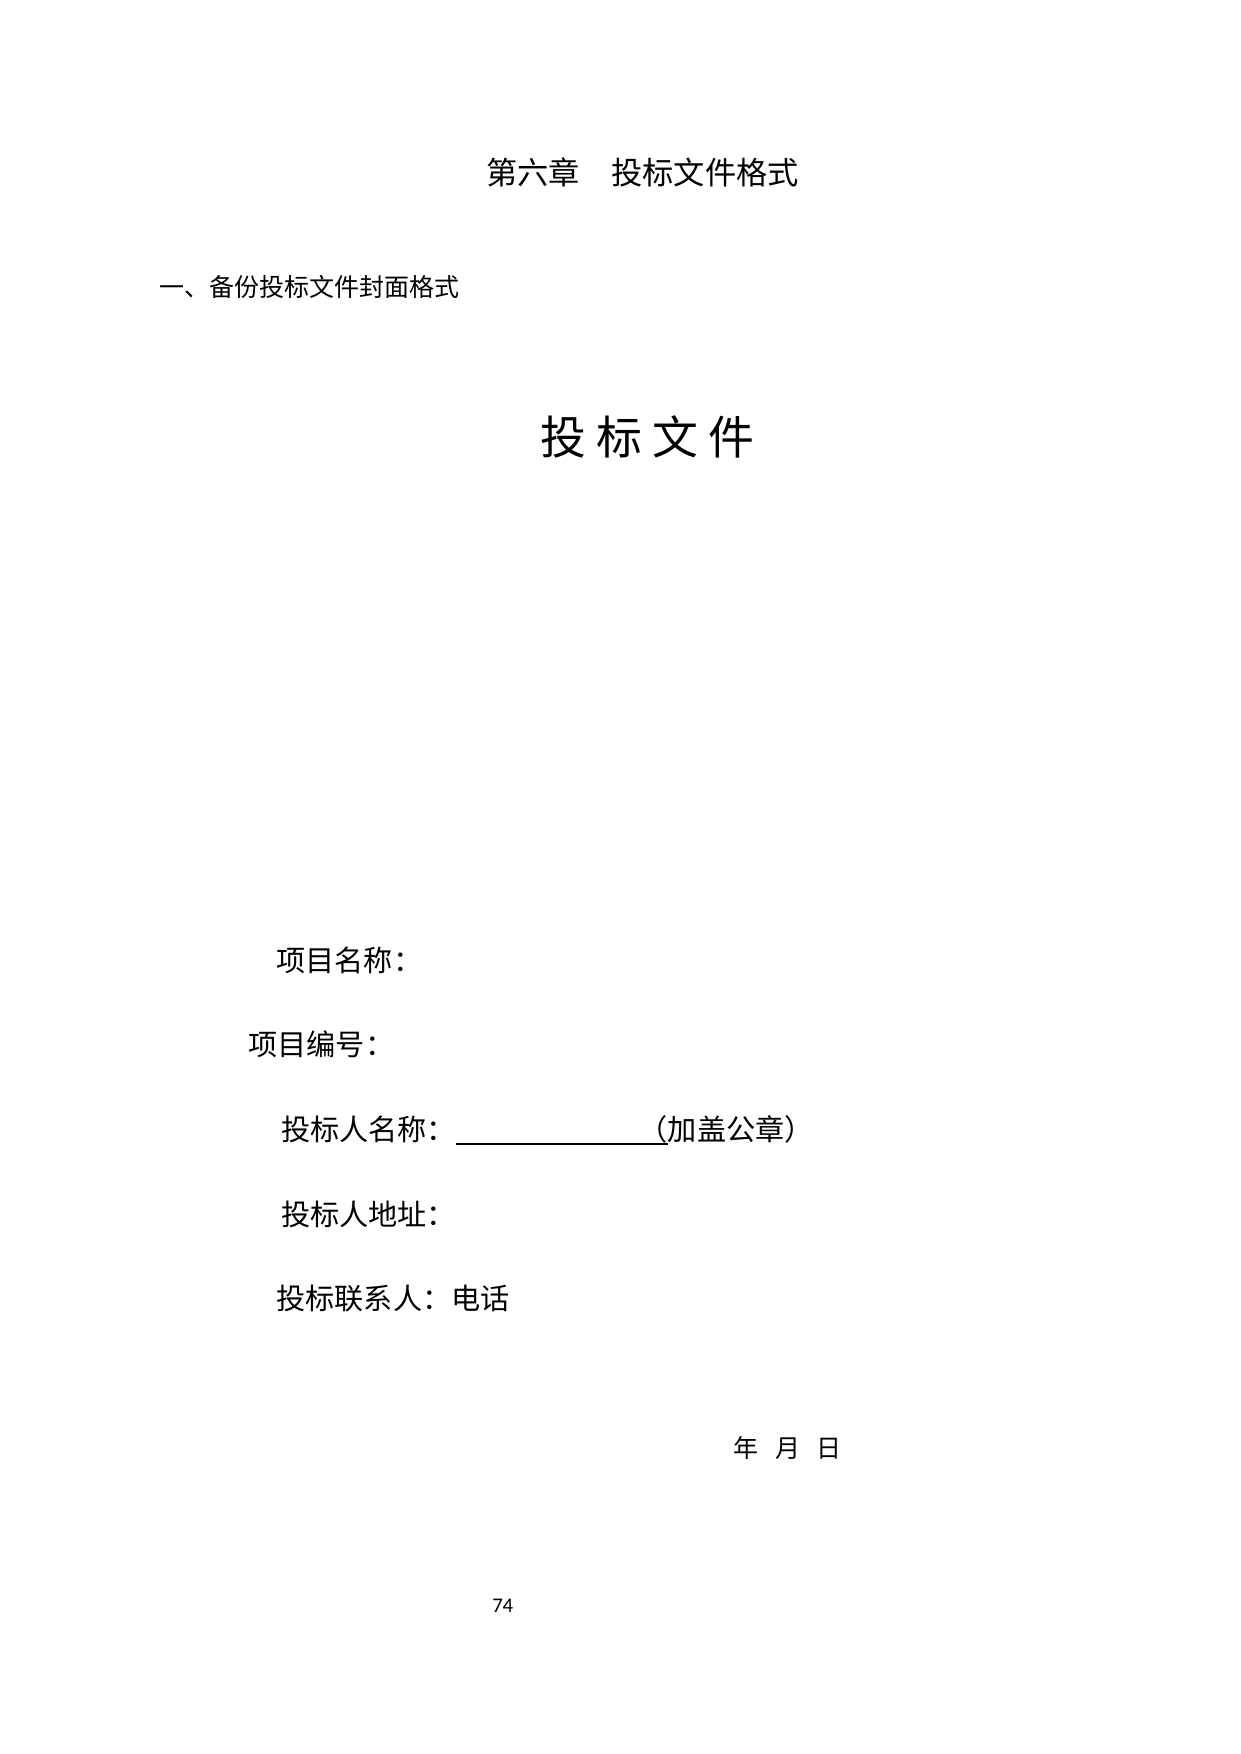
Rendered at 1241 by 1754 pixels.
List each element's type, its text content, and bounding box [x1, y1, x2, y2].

text 一、备份投标文件封面格式 [159, 267, 1125, 303]
text 投标联系人：电话 [159, 1276, 1134, 1318]
text 投标人地址： [159, 1191, 1134, 1233]
text 项目名称： [159, 937, 1134, 979]
text 年 月 日 [159, 1428, 1134, 1464]
text 项目编号： [159, 1022, 1134, 1064]
text 投标人名称： （加盖公章） [159, 1106, 1134, 1149]
text 投 标 文 件 [159, 402, 1134, 468]
text 第六章 投标文件格式 [159, 148, 1125, 193]
